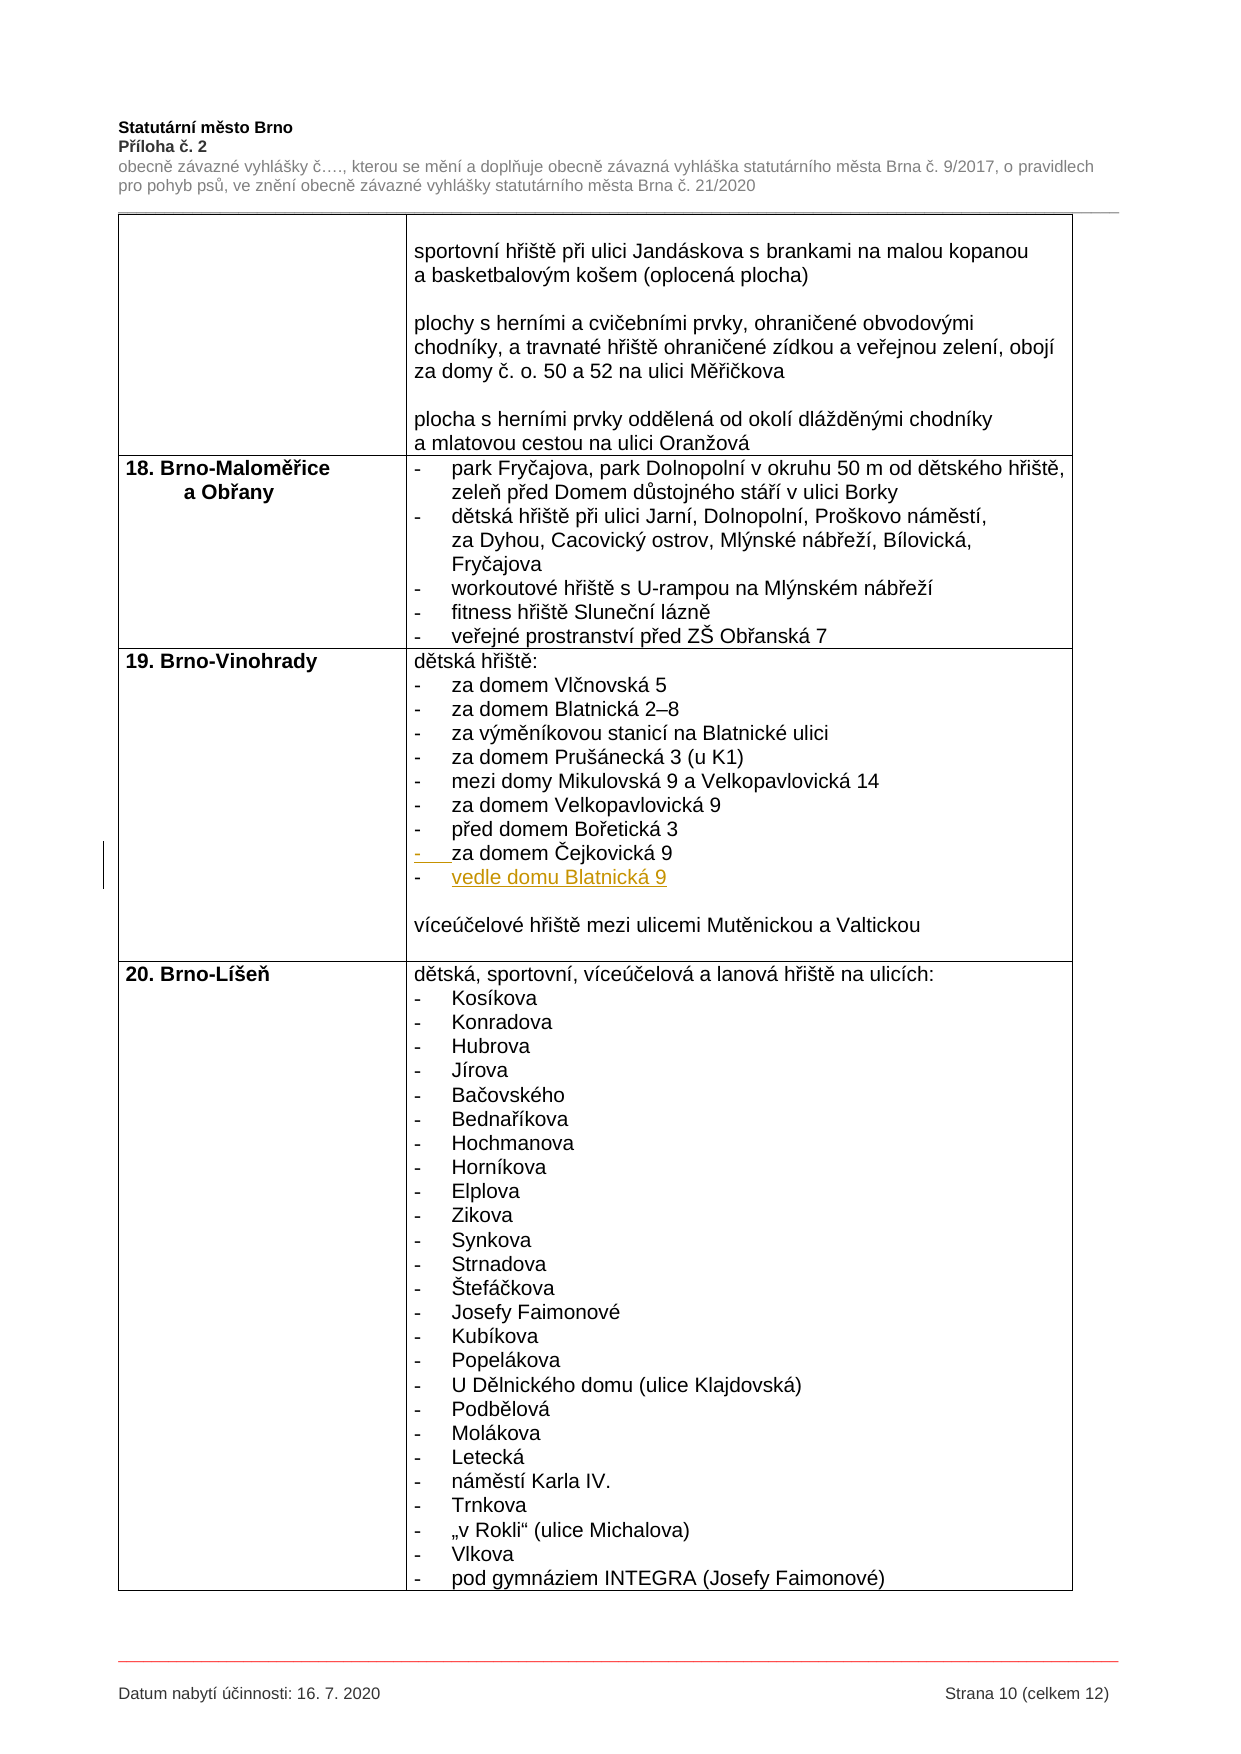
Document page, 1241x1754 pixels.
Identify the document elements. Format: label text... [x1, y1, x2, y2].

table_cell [119, 215, 406, 454]
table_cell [407, 962, 1072, 1590]
table_cell 20. Brno-Líšeň [119, 962, 406, 1590]
table_cell 19. Brno-Vinohrady [119, 649, 406, 961]
table_cell dětská hřiště: za domem Vlčnovská 5 za domem Blatnická 2–8 za výměníkovou stanicí na Blatnické ulici za domem Prušánecká 3 (u K1) mezi domy Mikulovská 9 a Velkopavlovická 14 za domem Velkopavlovická 9 před domem Bořetická 3 za domem Čejkovická 9 víceúčelové hřiště mezi ulicemi Mutěnickou a Valtickou [407, 649, 1072, 961]
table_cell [407, 215, 1072, 454]
table_cell 18. Brno-Maloměřice a Obřany [119, 456, 406, 648]
table_cell park Fryčajova, park Dolnopolní v okruhu 50 m od dětského hřiště, zeleň před Domem důstojného stáří v ulici Borky dětská hřiště při ulici Jarní, Dolnopolní, Proškovo náměstí, za Dyhou, Cacovický ostrov, Mlýnské nábřeží, Bílovická, Fryčajova workoutové hřiště s U-rampou na Mlýnském nábřeží fitness hřiště Sluneční lázně veřejné prostranství před ZŠ Obřanská 7 [407, 456, 1072, 648]
